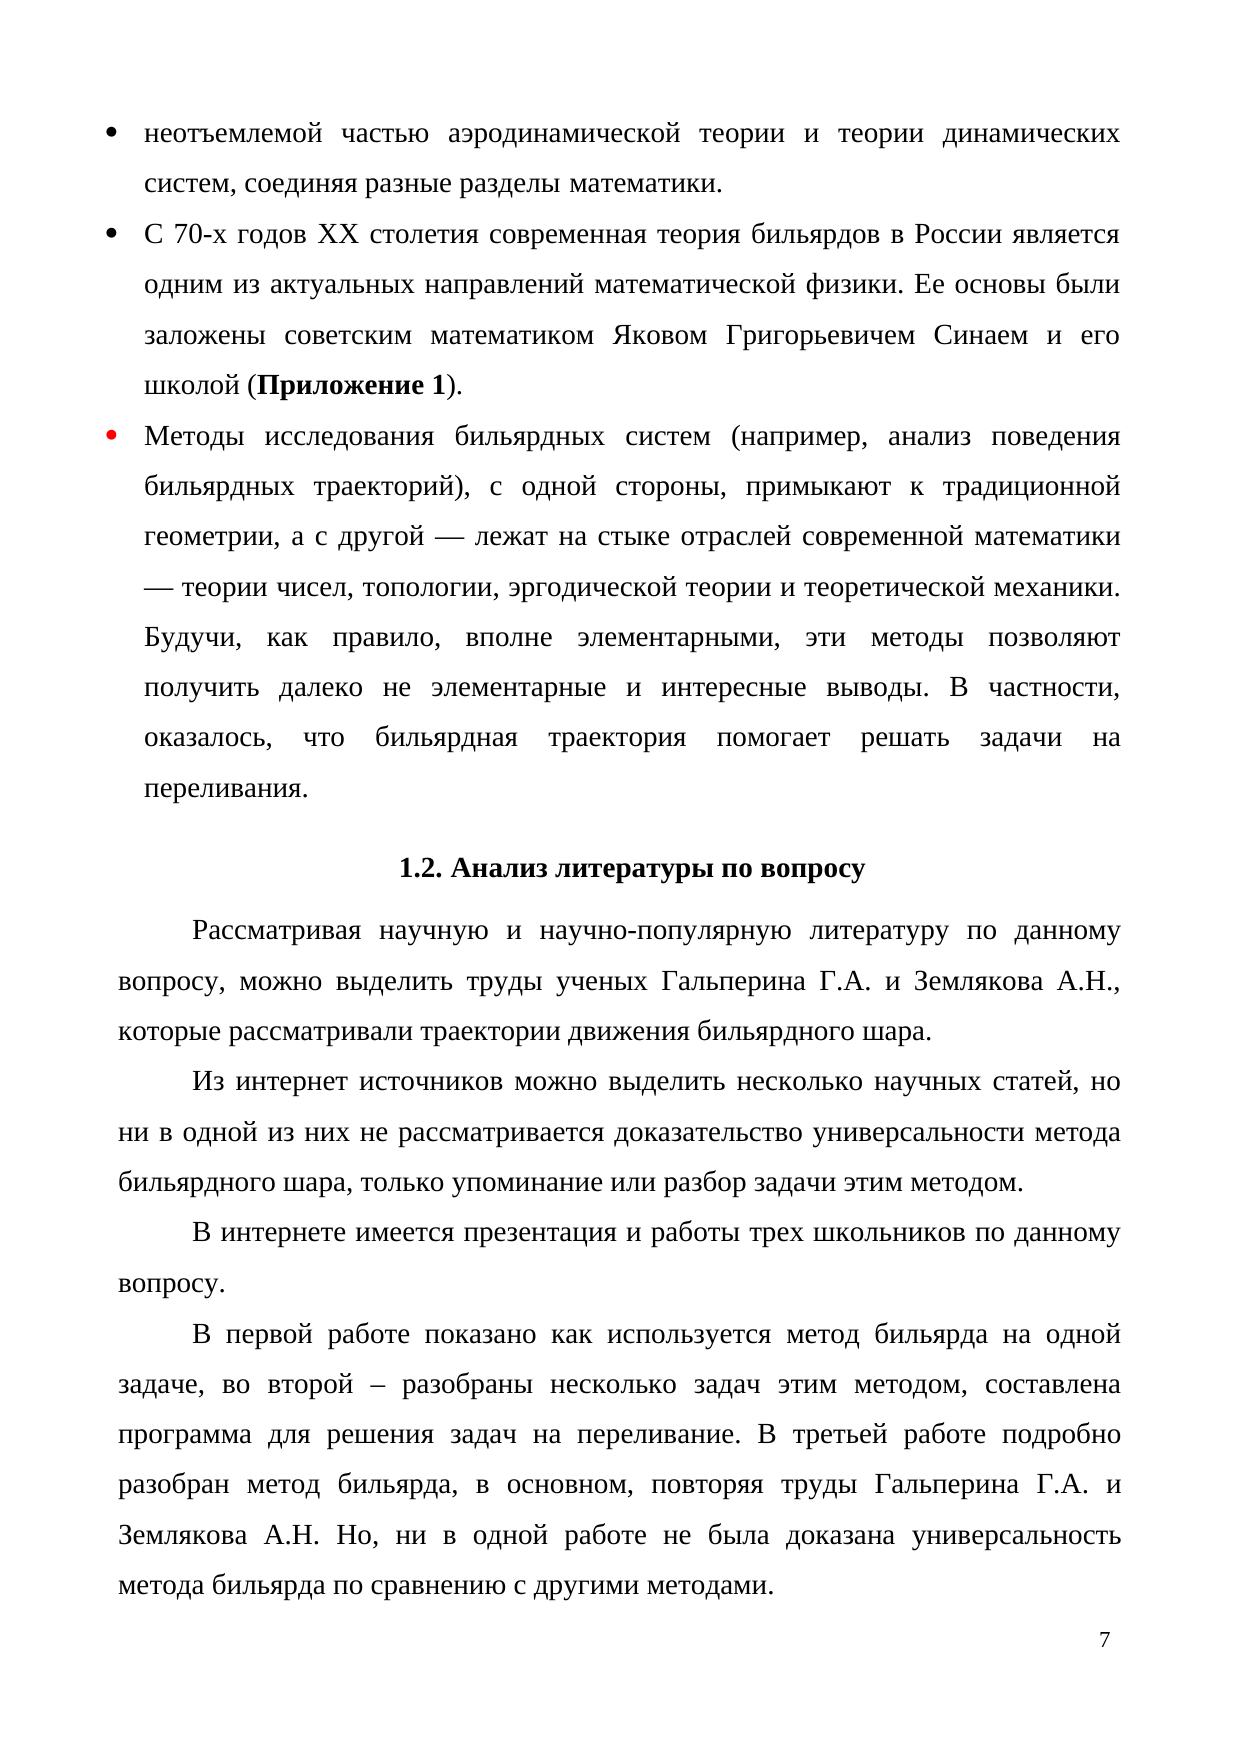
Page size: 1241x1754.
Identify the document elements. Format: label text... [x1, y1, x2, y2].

text В первой работе показано как используется метод бильярда на одной задаче, во второй – разобраны несколько задач этим методом, составлена программа для решения задач на переливание. В третьей работе подробно разобран метод бильярда, в основном, повторяя труды Гальперина Г.А. и Землякова А.Н. Но, ни в одной работе не была доказана универсальность метода бильярда по сравнению с другими методами. [118, 1316, 1122, 1601]
list С 70-х годов XX столетия современная теория бильярдов в России является одним из актуальных направлений математической физики. Ее основы были заложены советским математиком Яковом Григорьевичем Синаем и его школой (Приложение 1). [106, 216, 1121, 401]
text В интернете имеется презентация и работы трех школьников по данному вопросу. [118, 1214, 1122, 1299]
subtitle Анализ литературы по вопросу [118, 850, 1146, 883]
list Методы исследования бильярдных систем (например, анализ поведения бильярдных траекторий), с одной стороны, примыкают к традиционной геометрии, а с другой — лежат на стыке отраслей современной математики — теории чисел, топологии, эргодической теории и теоретической механики. Будучи, как правило, вполне элементарными, эти методы позволяют получить далеко не элементарные и интересные выводы. В частности, оказалось, что бильярдная траектория помогает решать задачи на переливания. [106, 418, 1122, 803]
text Рассматривая научную и научно-популярную литературу по данному вопросу, можно выделить труды ученых Гальперина Г.А. и Землякова А.Н., которые рассматривали траектории движения бильярдного шара. [118, 912, 1122, 1047]
list неотъемлемой частью аэродинамической теории и теории динамических систем, соединяя разные разделы математики. [106, 115, 1121, 199]
text Из интернет источников можно выделить несколько научных статей, но ни в одной из них не рассматривается доказательство универсальности метода бильярдного шара, только упоминание или разбор задачи этим методом. [118, 1063, 1122, 1198]
